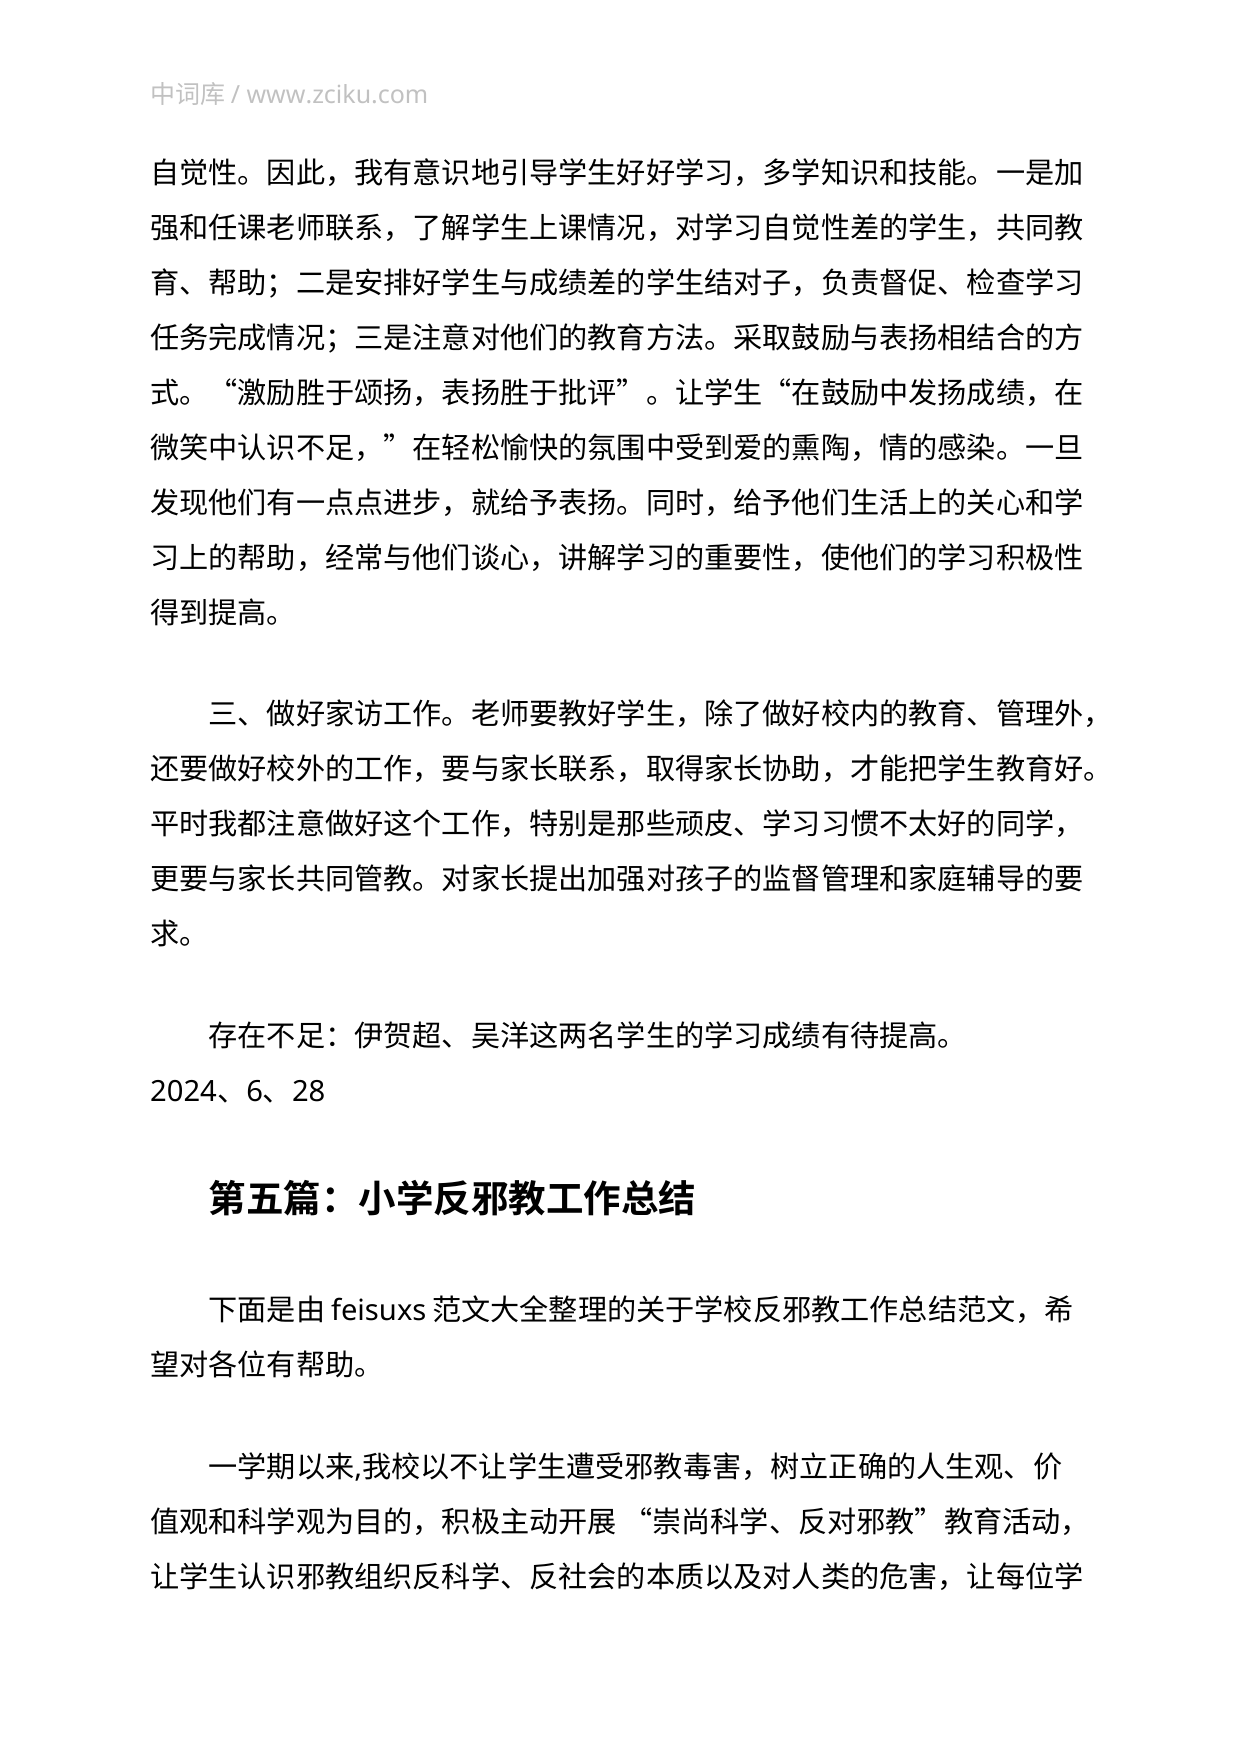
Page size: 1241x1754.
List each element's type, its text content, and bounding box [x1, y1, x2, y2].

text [150, 150, 1090, 631]
text 三、做好家访工作。老师要教好学生，除了做好校内的教育、管理外，还要做好校外的工作，要与家长联系，取得家长协助，才能把学生教育好。平时我都注意做好这个工作，特别是那些顽皮、学习习惯不太好的同学，更要与家长共同管教。对家长提出加强对孩子的监督管理和家庭辅导的要求。 [150, 691, 1090, 953]
text 下面是由feisuxs范文大全整理的关于学校反邪教工作总结范文，希望对各位有帮助。 [150, 1287, 1090, 1384]
text 第五篇：小学反邪教工作总结 [150, 1169, 1090, 1223]
text 存在不足：伊贺超、吴洋这两名学生的学习成绩有待提高。2024、6、28 [150, 1012, 1090, 1109]
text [150, 1443, 1090, 1596]
